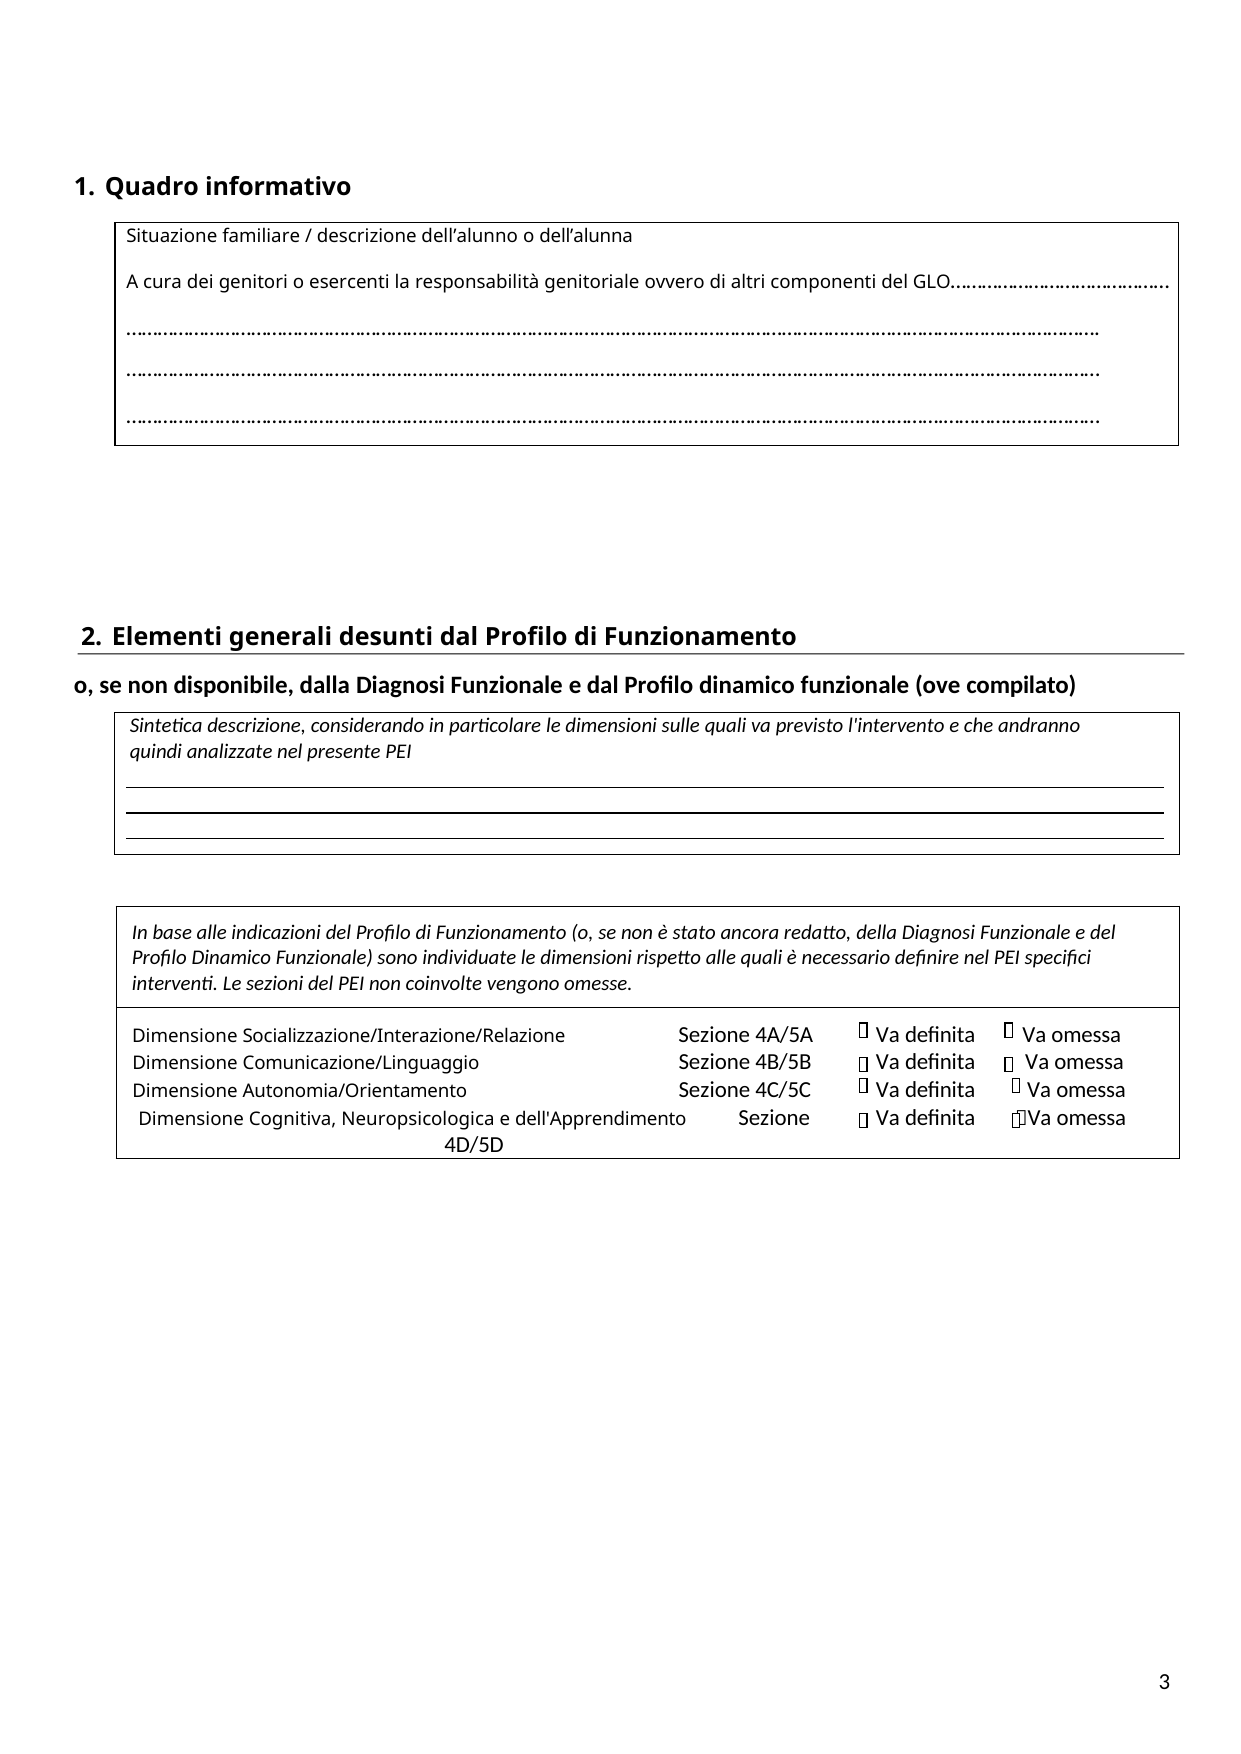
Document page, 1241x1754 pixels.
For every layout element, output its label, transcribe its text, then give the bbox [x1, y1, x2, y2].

table_cell Va definita [834, 1077, 998, 1104]
list Quadro informativo [74, 169, 1217, 203]
table_cell Dimensione Autonomia/Orientamento Sezione 4C/5C [117, 1077, 834, 1104]
table_cell Dimensione Comunicazione/Linguaggio Sezione 4B/5B [117, 1049, 834, 1077]
table_cell Dimensione Socializzazione/Interazione/Relazione Sezione 4A/5A [117, 1008, 834, 1049]
table_cell Dimensione Cognitiva, Neuropsicologica e dell'Apprendimento Sezione 4D/5D [117, 1105, 834, 1158]
table_cell Va definita [834, 1049, 998, 1077]
table_cell Va omessa [998, 1077, 1179, 1104]
table_cell Va definita [834, 1105, 998, 1158]
table_header In base alle indicazioni del Profilo di Funzionamento (o, se non è stato ancora redatto, della Diagnosi Funzionale e del Profilo Dinamico Funzionale) sono individuate le dimensioni rispetto alle quali è necessario definire nel PEI specifici interventi. Le sezioni del PEI non coinvolte vengono omesse. [117, 907, 1179, 1007]
table_cell Va omessa [998, 1008, 1179, 1049]
list Elementi generali desunti dal Profilo di Funzionamento [81, 618, 1217, 652]
table_cell Va omessa [998, 1105, 1179, 1158]
table_cell Va omessa [998, 1049, 1179, 1077]
table_cell Va definita [834, 1008, 998, 1049]
text o, se non disponibile, dalla Diagnosi Funzionale e dal Profilo dinamico funzionale (ove compilato) [74, 669, 1217, 699]
